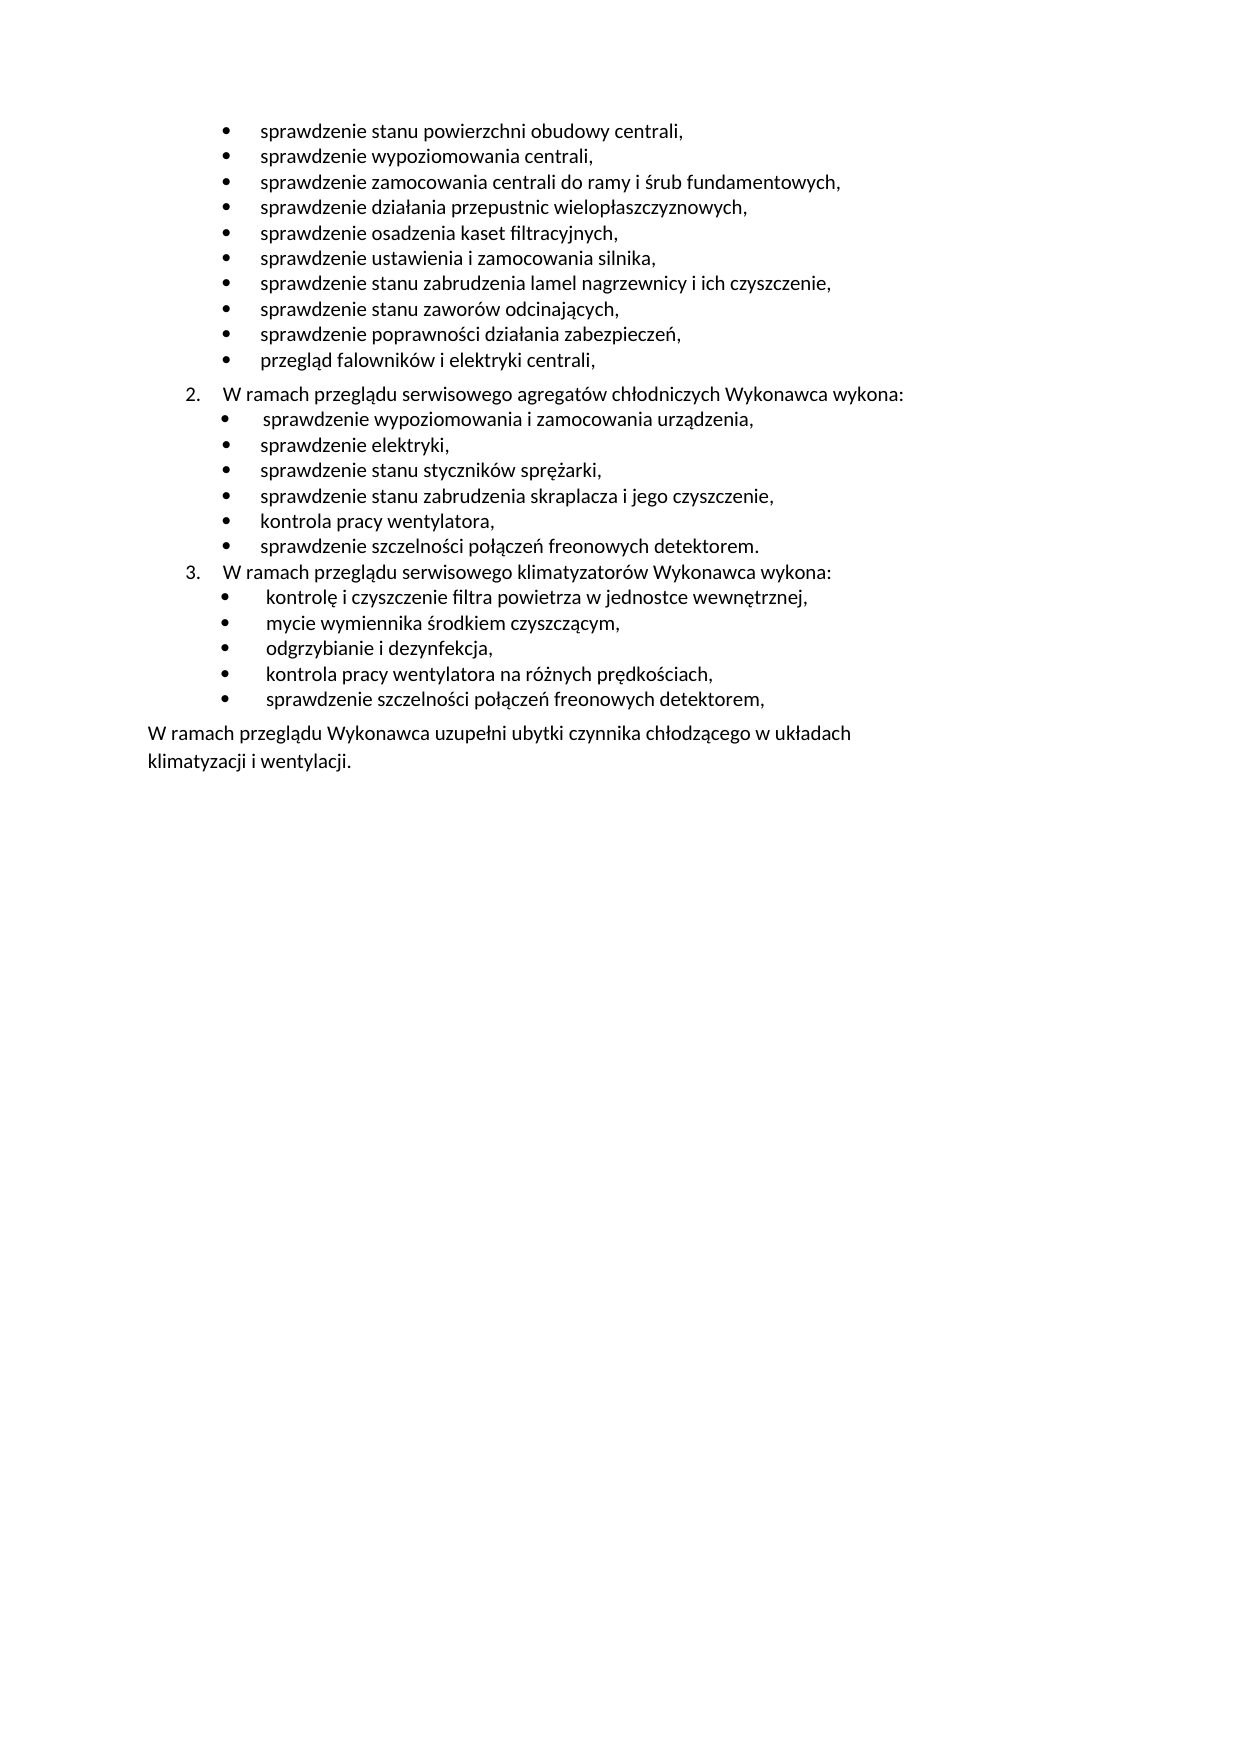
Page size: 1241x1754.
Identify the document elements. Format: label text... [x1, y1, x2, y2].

list sprawdzenie stanu powierzchni obudowy centrali, [223, 118, 1093, 143]
list sprawdzenie elektryki, [223, 432, 1093, 457]
list sprawdzenie poprawności działania zabezpieczeń, [223, 321, 1093, 347]
list sprawdzenie stanu zabrudzenia skraplacza i jego czyszczenie, [223, 483, 1093, 508]
list sprawdzenie działania przepustnic wielopłaszczyznowych, [223, 194, 1093, 220]
list sprawdzenie stanu zaworów odcinających, [223, 296, 1093, 321]
list kontrola pracy wentylatora na różnych prędkościach, [221, 661, 1093, 686]
list sprawdzenie zamocowania centrali do ramy i śrub fundamentowych, [223, 169, 1093, 194]
list kontrolę i czyszczenie filtra powietrza w jednostce wewnętrznej, [221, 584, 1093, 610]
list mycie wymiennika środkiem czyszczącym, [221, 610, 1093, 635]
list sprawdzenie szczelności połączeń freonowych detektorem. [223, 534, 1093, 559]
text W ramach przeglądu Wykonawca uzupełni ubytki czynnika chłodzącego w układach klimatyzacji i wentylacji. [148, 720, 1093, 773]
list kontrola pracy wentylatora, [223, 508, 1093, 534]
list sprawdzenie szczelności połączeń freonowych detektorem, [221, 686, 1093, 712]
list sprawdzenie stanu zabrudzenia lamel nagrzewnicy i ich czyszczenie, [223, 271, 1093, 296]
list W ramach przeglądu serwisowego klimatyzatorów Wykonawca wykona: [185, 559, 1093, 584]
list przegląd falowników i elektryki centrali, [223, 347, 1093, 372]
list sprawdzenie wypoziomowania centrali, [223, 143, 1093, 169]
list sprawdzenie osadzenia kaset filtracyjnych, [223, 220, 1093, 245]
list W ramach przeglądu serwisowego agregatów chłodniczych Wykonawca wykona: [185, 381, 1093, 407]
list odgrzybianie i dezynfekcja, [221, 635, 1093, 661]
list sprawdzenie wypoziomowania i zamocowania urządzenia, [221, 407, 1093, 432]
list sprawdzenie ustawienia i zamocowania silnika, [223, 245, 1093, 271]
list sprawdzenie stanu styczników sprężarki, [223, 457, 1093, 483]
